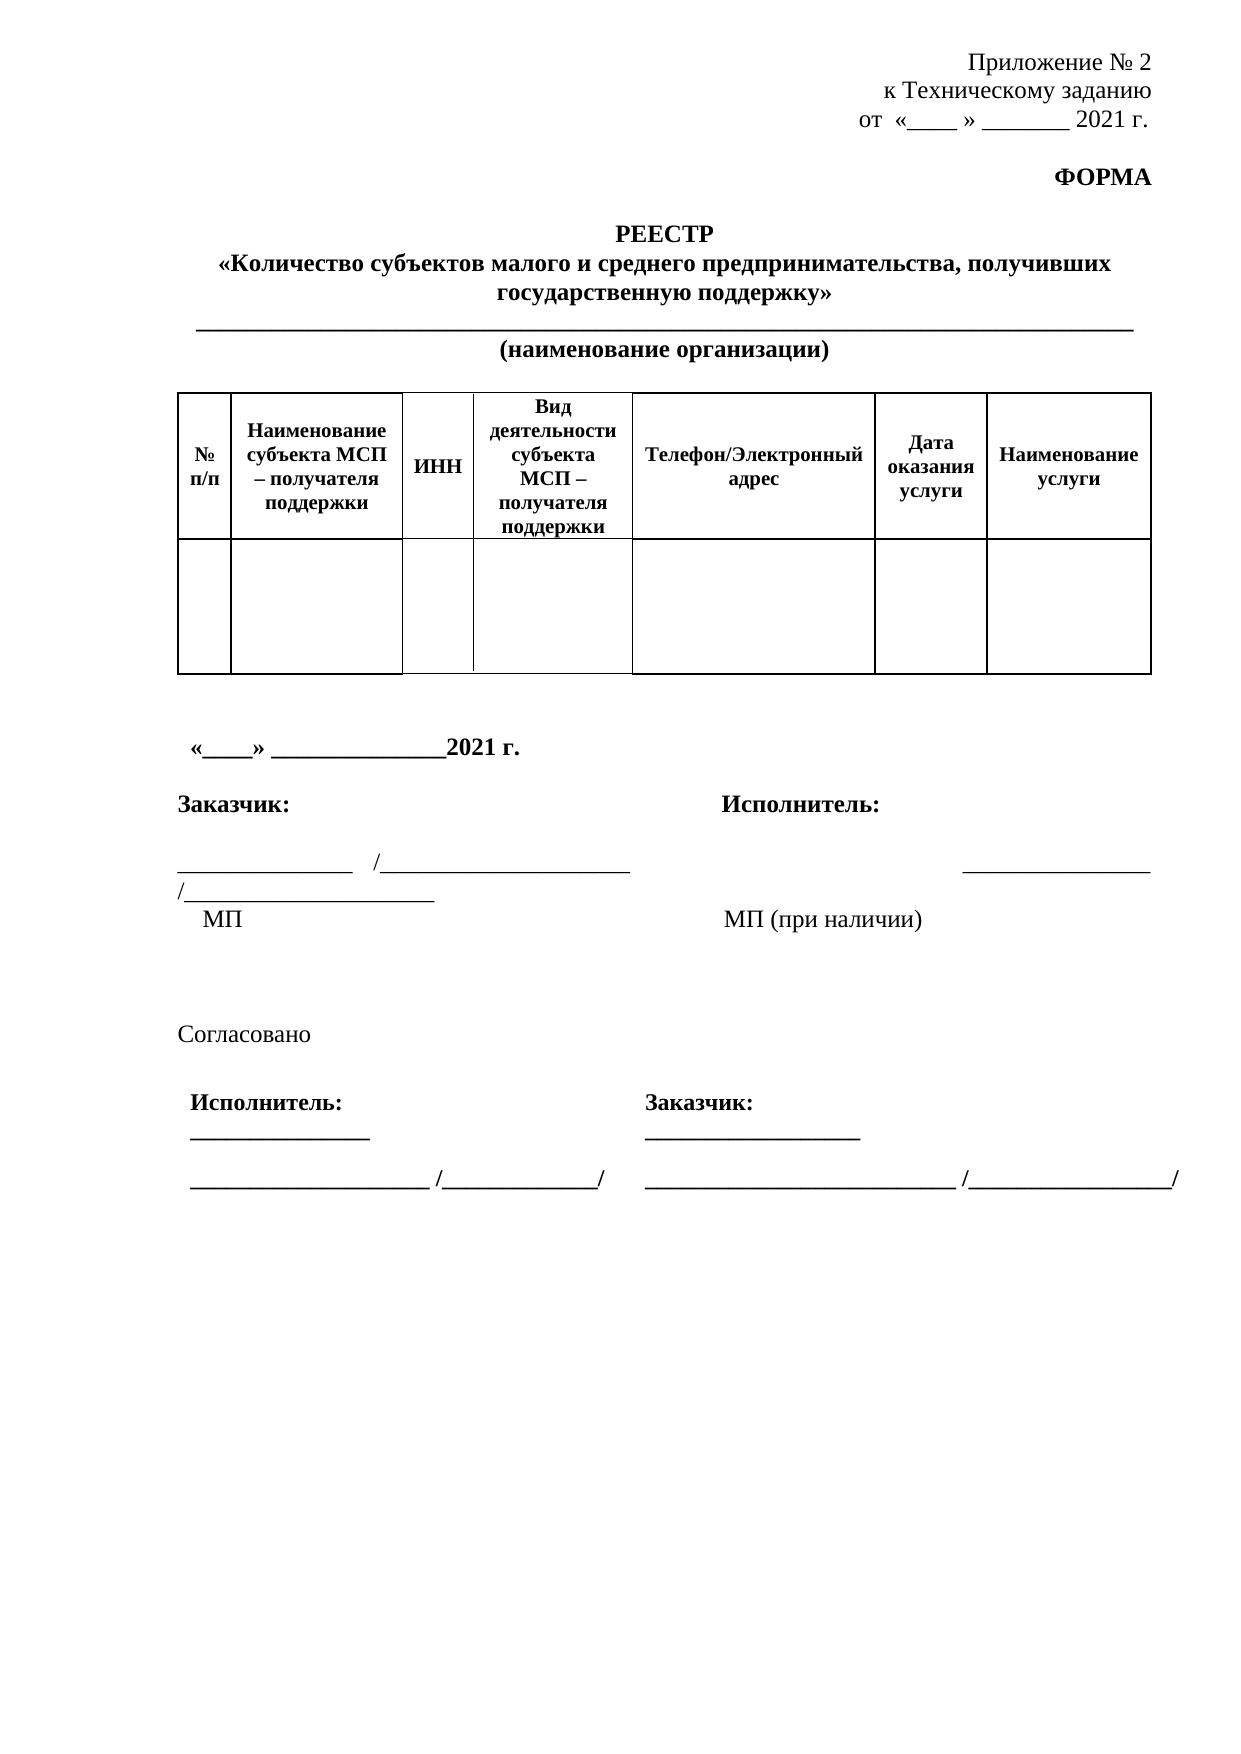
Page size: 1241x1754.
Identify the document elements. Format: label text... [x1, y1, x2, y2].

text «____» ______________2021 г. [177, 732, 1152, 761]
text ФОРМА [177, 162, 1152, 190]
text ______________ /____________________ _______________ /____________________ [177, 847, 1152, 904]
table_header Телефон/Электронный адрес [633, 394, 874, 538]
text РЕЕСТР [177, 219, 1152, 248]
table_cell ____________________ /_____________/ [184, 1154, 638, 1202]
table_cell __________________________ /_________________/ [638, 1154, 1225, 1202]
text (наименование организации) [177, 334, 1152, 363]
table_header Дата оказания услуги [876, 394, 986, 538]
text к Техническому заданию [177, 75, 1152, 104]
text ___________________________________________________________________________ [177, 305, 1152, 334]
table_header Вид деятельности субъекта МСП – получателя поддержки [474, 393, 632, 538]
table_cell [232, 540, 402, 672]
table_header ИНН [403, 393, 473, 538]
table_cell [988, 540, 1150, 672]
table_cell [403, 539, 473, 672]
table_cell [876, 540, 986, 672]
table_header № п/п [179, 394, 230, 538]
text Согласовано [177, 1019, 1152, 1048]
text от «____ » _______ 2021 г. [177, 104, 1152, 133]
table_header Заказчик: __________________ [638, 1077, 1225, 1153]
text МП МП (при наличии) [177, 904, 1152, 933]
table_header Наименование услуги [988, 394, 1150, 538]
text Заказчик: Исполнитель: [177, 789, 1152, 818]
text Приложение № 2 [177, 47, 1152, 75]
table_cell [633, 540, 874, 672]
text «Количество субъектов малого и среднего предпринимательства, получивших государственную поддержку» [177, 248, 1152, 305]
table_header Наименование субъекта МСП – получателя поддержки [232, 394, 402, 538]
table_cell [473, 539, 632, 672]
table_cell [179, 540, 230, 672]
table_header Исполнитель: _______________ [184, 1077, 638, 1153]
